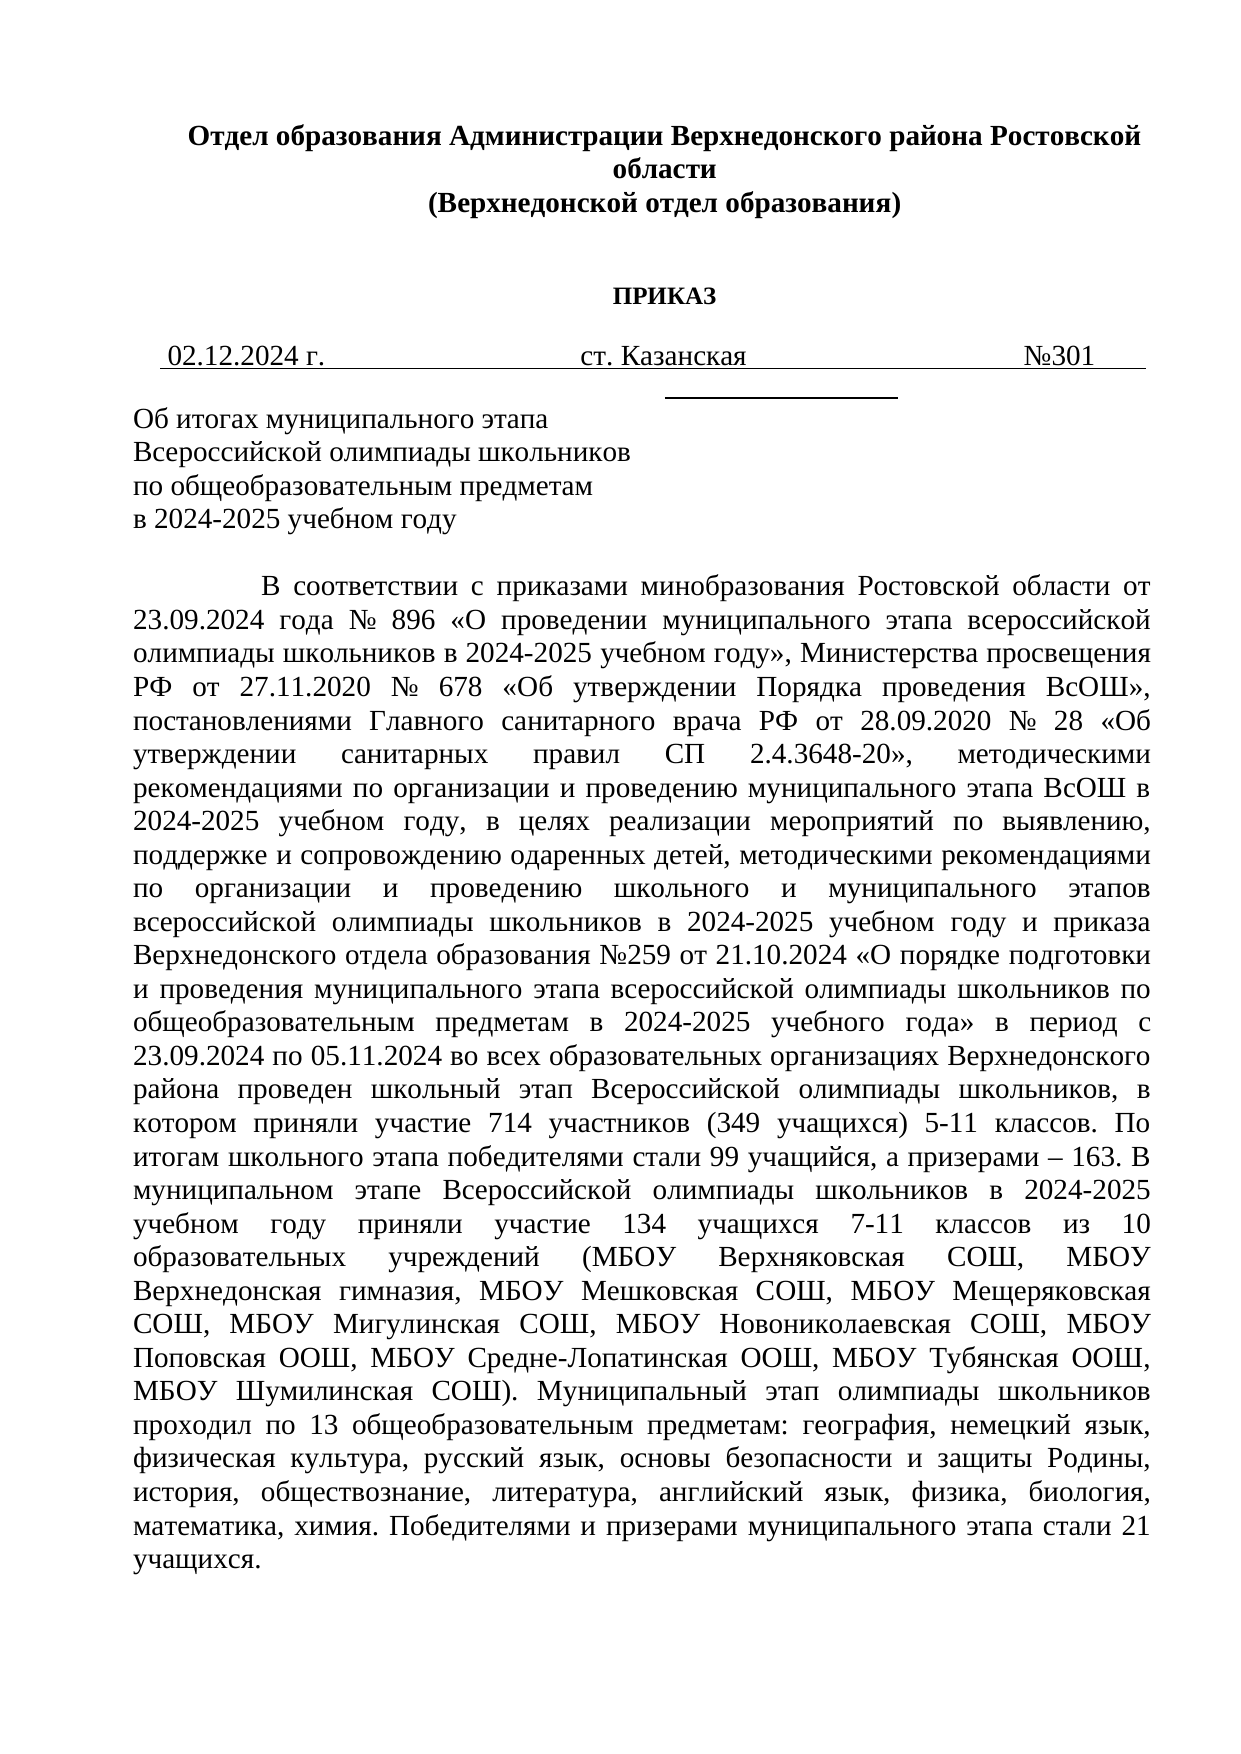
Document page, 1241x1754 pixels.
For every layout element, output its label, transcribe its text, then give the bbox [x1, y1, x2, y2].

text ПРИКАЗ [177, 281, 1152, 310]
text Об итогах муниципального этапа [133, 401, 1152, 434]
text Всероссийской олимпиады школьников [133, 434, 1152, 468]
text (Верхнедонской отдел образования) [177, 185, 1152, 219]
subtitle Отдел образования Администрации Верхнедонского района Ростовской области [177, 118, 1152, 185]
text В соответствии с приказами минобразования Ростовской области от 23.09.2024 года № 896 «О проведении муниципального этапа всероссийской олимпиады школьников в 2024-2025 учебном году», Министерства просвещения РФ от 27.11.2020 № 678 «Об утверждении Порядка проведения ВсОШ», постановлениями Главного санитарного врача РФ от 28.09.2020 № 28 «Об утверждении санитарных правил СП 2.4.3648-20», методическими рекомендациями по организации и проведению муниципального этапа ВсОШ в 2024-2025 учебном году, в целях реализации мероприятий по выявлению, поддержке и сопровождению одаренных детей, методическими рекомендациями по организации и проведению школьного и муниципального этапов всероссийской олимпиады школьников в 2024-2025 учебном году и приказа Верхнедонского отдела образования №259 от 21.10.2024 «О порядке подготовки и проведения муниципального этапа всероссийской олимпиады школьников по общеобразовательным предметам в 2024-2025 учебного года» в период с 23.09.2024 по 05.11.2024 во всех образовательных организациях Верхнедонского района проведен школьный этап Всероссийской олимпиады школьников, в котором приняли участие 714 участников (349 учащихся) 5-11 классов. По итогам школьного этапа победителями стали 99 учащийся, а призерами – 163. В муниципальном этапе Всероссийской олимпиады школьников в 2024-2025 учебном году приняли участие 134 учащихся 7-11 классов из 10 образовательных учреждений (МБОУ Верхняковская СОШ, МБОУ Верхнедонская гимназия, МБОУ Мешковская СОШ, МБОУ Мещеряковская СОШ, МБОУ Мигулинская СОШ, МБОУ Новониколаевская СОШ, МБОУ Поповская ООШ, МБОУ Средне-Лопатинская ООШ, МБОУ Тубянская ООШ, МБОУ Шумилинская СОШ). Муниципальный этап олимпиады школьников проходил по 13 общеобразовательным предметам: география, немецкий язык, физическая культура, русский язык, основы безопасности и защиты Родины, история, обществознание, литература, английский язык, физика, биология, математика, химия. Победителями и призерами муниципального этапа стали 21 учащихся. [133, 568, 1152, 1575]
text по общеобразовательным предметам [133, 468, 1152, 501]
text в 2024-2025 учебном году [133, 501, 1152, 535]
text 02.12.2024 г. ст. Казанская №301 [103, 338, 1152, 372]
